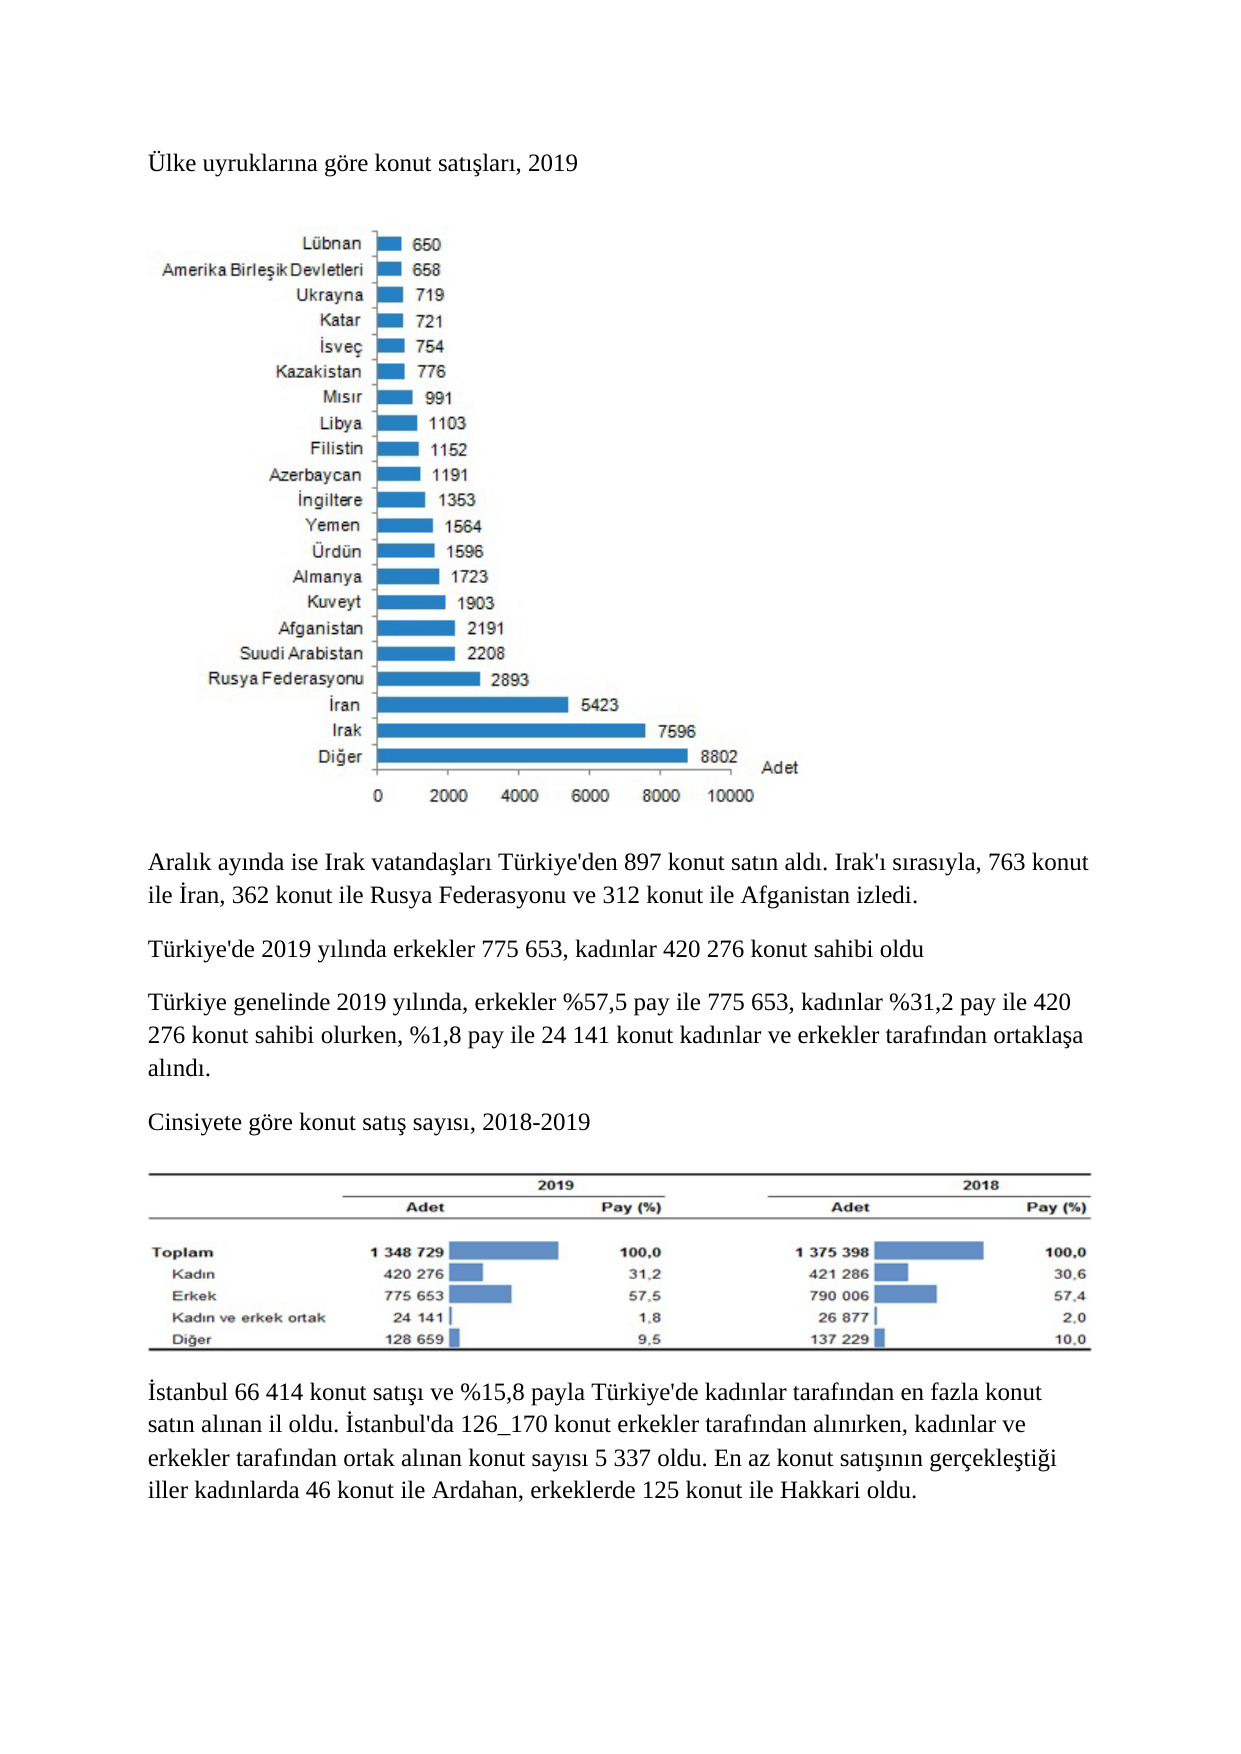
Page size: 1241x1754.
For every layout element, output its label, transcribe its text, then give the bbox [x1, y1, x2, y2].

text Ülke uyruklarına göre konut satışları, 2019 [148, 148, 1093, 176]
text Türkiye'de 2019 yılında erkekler 775 653, kadınlar 420 276 konut sahibi oldu [148, 934, 1093, 962]
text Türkiye genelinde 2019 yılında, erkekler %57,5 pay ile 775 653, kadınlar %31,2 pay ile 420 276 konut sahibi olurken, %1,8 pay ile 24 141 konut kadınlar ve erkekler tarafından ortaklaşa alındı. [148, 987, 1093, 1082]
text İstanbul 66 414 konut satışı ve %15,8 payla Türkiye'de kadınlar tarafından en fazla konut satın alınan il oldu. İstanbul'da 126_170 konut erkekler tarafından alınırken, kadınlar ve erkekler tarafından ortak alınan konut sayısı 5 337 oldu. En az konut satışının gerçekleştiği iller kadınlarda 46 konut ile Ardahan, erkeklerde 125 konut ile Hakkari oldu. [148, 1377, 1093, 1504]
text Aralık ayında ise Irak vatandaşları Türkiye'den 897 konut satın aldı. Irak'ı sırasıyla, 763 konut ile İran, 362 konut ile Rusya Federasyonu ve 312 konut ile Afganistan izledi. [148, 847, 1093, 908]
text Cinsiyete göre konut satış sayısı, 2018-2019 [148, 1107, 1093, 1136]
